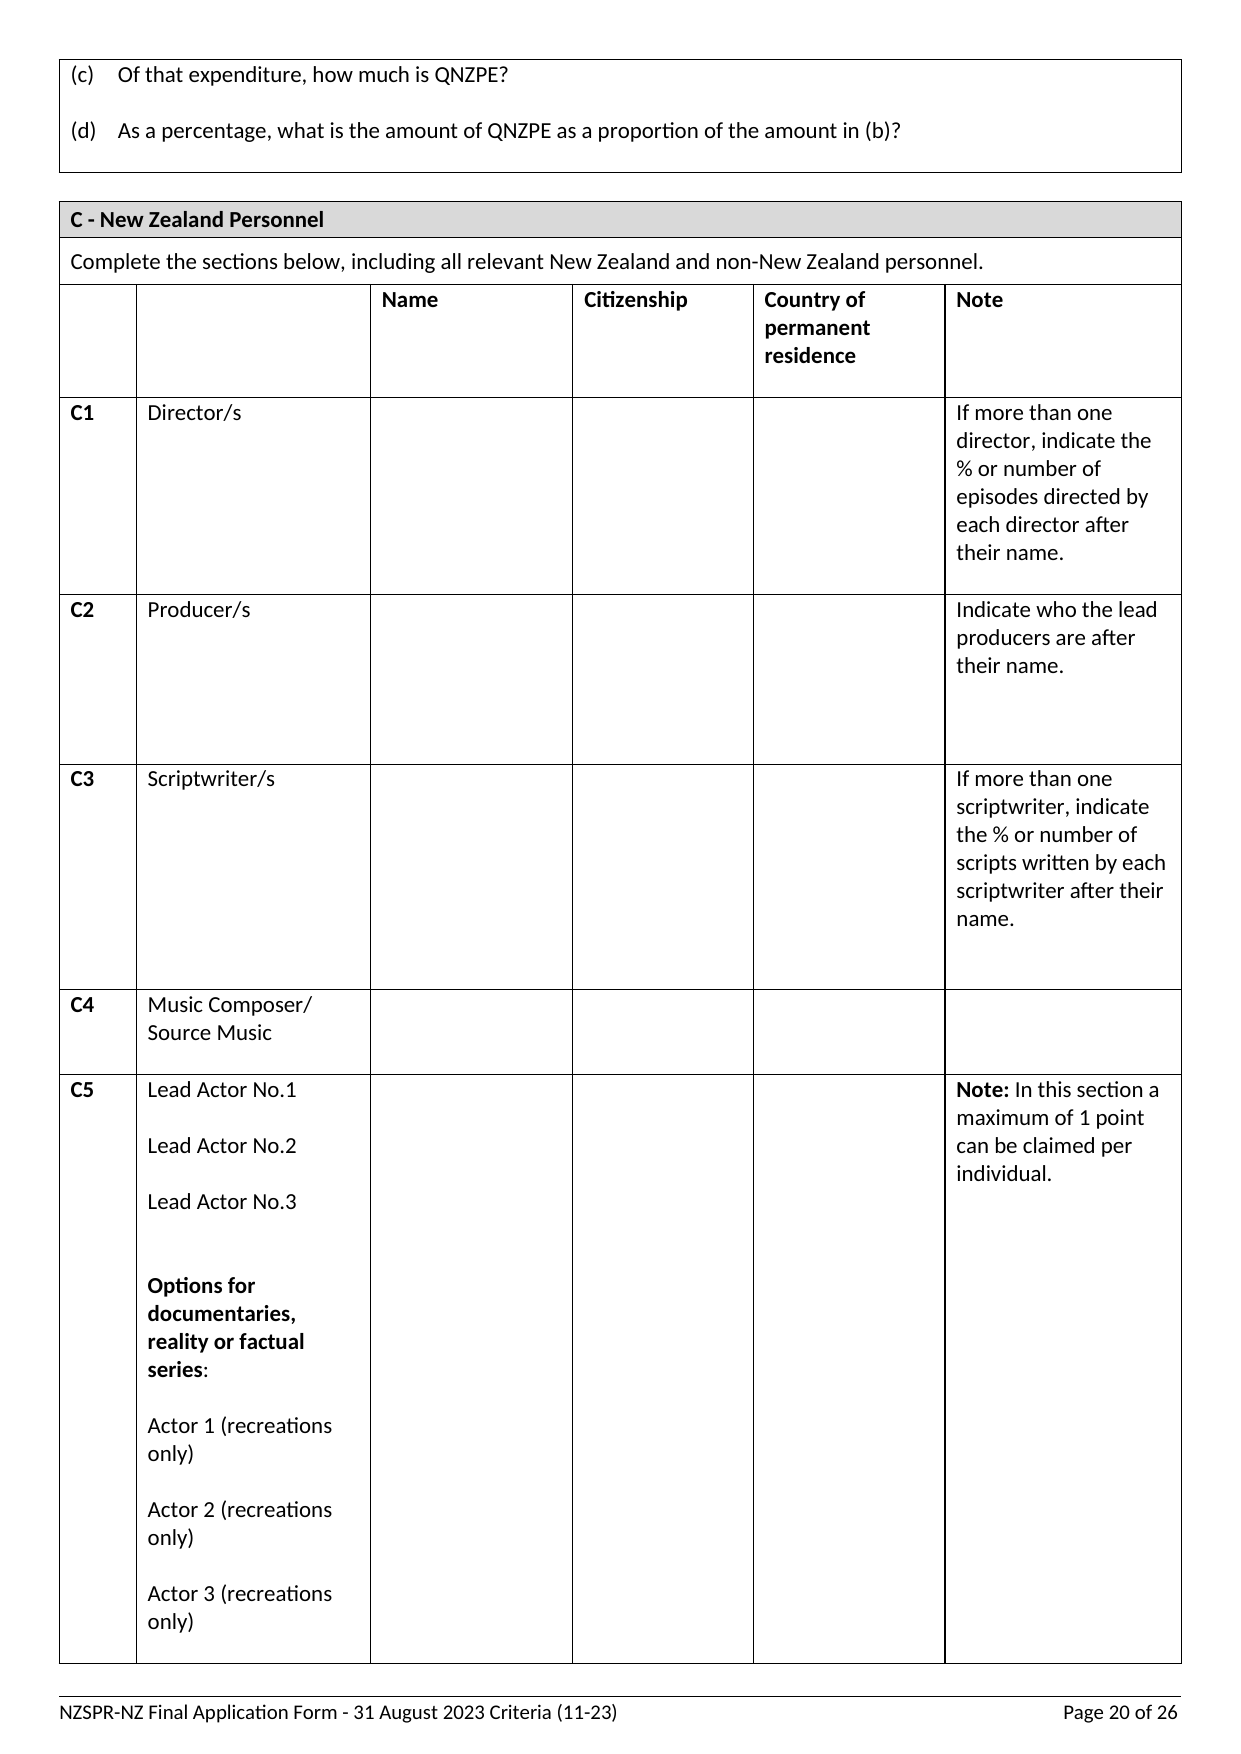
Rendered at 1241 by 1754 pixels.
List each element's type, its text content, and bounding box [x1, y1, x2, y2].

table_cell If more than one scriptwriter, indicate the % or number of scripts written by each scriptwriter after their name. [946, 765, 1181, 989]
table_cell Country of permanent residence [754, 285, 944, 397]
table_cell [573, 595, 753, 763]
table_cell [137, 285, 370, 397]
table_cell Citizenship [573, 285, 753, 397]
table_cell [573, 765, 753, 989]
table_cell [137, 1075, 370, 1663]
table_cell [371, 398, 572, 594]
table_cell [946, 1075, 1181, 1663]
table_cell C1 [60, 398, 136, 594]
table_cell [60, 285, 136, 397]
table_cell Producer/s [137, 595, 370, 763]
table_cell If more than one director, indicate the % or number of episodes directed by each director after their name. [946, 398, 1181, 594]
table_cell Name [371, 285, 572, 397]
table_cell [573, 398, 753, 594]
table_cell C4 [60, 990, 136, 1074]
table_header C - New Zealand Personnel [60, 202, 1181, 237]
table_cell Director/s [137, 398, 370, 594]
table_cell Note [946, 285, 1181, 397]
table_cell C5 [60, 1075, 136, 1663]
table_cell Music Composer/ Source Music [137, 990, 370, 1074]
table_cell [754, 1075, 944, 1663]
table_cell [371, 595, 572, 763]
table_cell [754, 765, 944, 989]
table_cell [573, 1075, 753, 1663]
table_cell [754, 990, 944, 1074]
table_cell C3 [60, 765, 136, 989]
table_cell [371, 1075, 572, 1663]
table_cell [60, 60, 1181, 172]
table_cell [371, 990, 572, 1074]
table_cell [371, 765, 572, 989]
table_cell [754, 398, 944, 594]
table_cell [946, 990, 1181, 1074]
table_cell C2 [60, 595, 136, 763]
table_cell [573, 990, 753, 1074]
table_cell Indicate who the lead producers are after their name. [946, 595, 1181, 763]
table_cell Scriptwriter/s [137, 765, 370, 989]
table_cell Complete the sections below, including all relevant New Zealand and non-New Zealand personnel. [60, 238, 1181, 284]
table_cell [754, 595, 944, 763]
